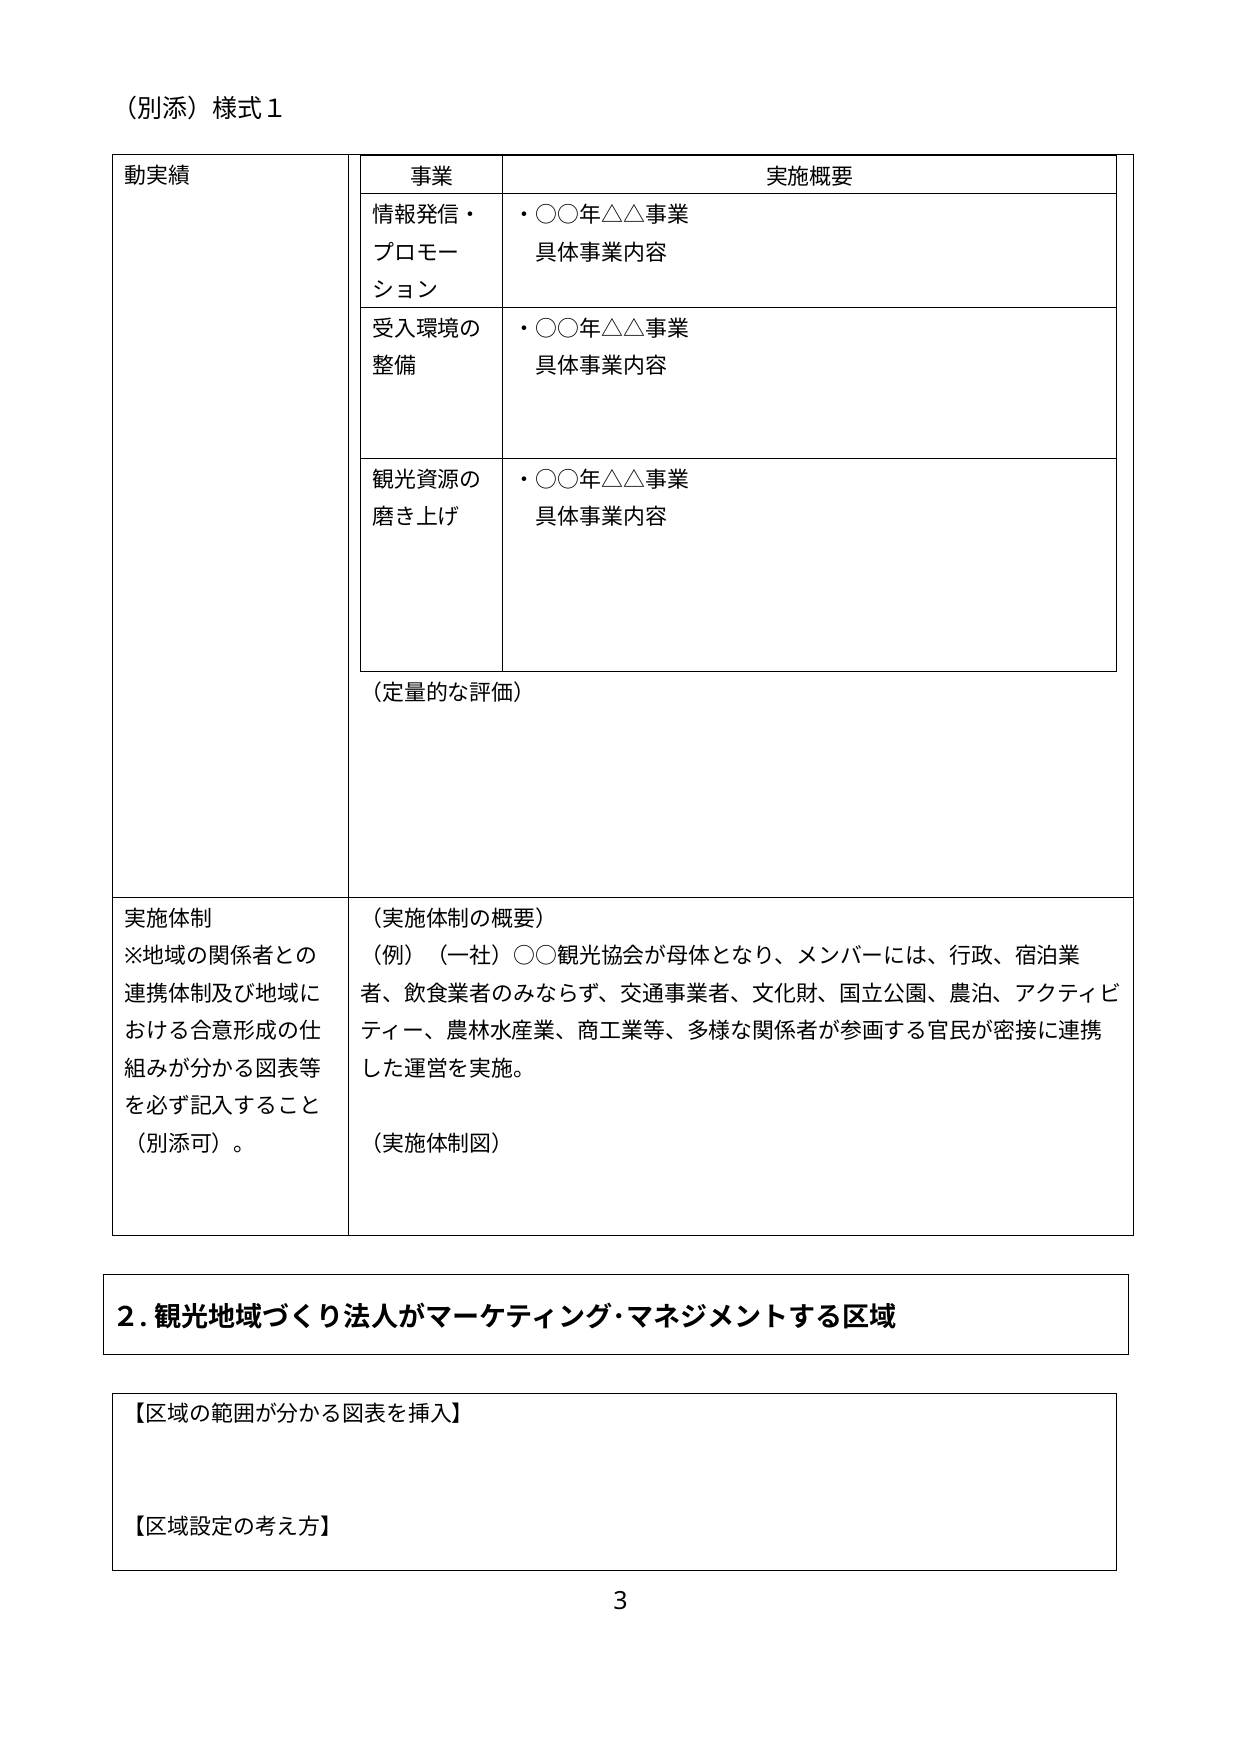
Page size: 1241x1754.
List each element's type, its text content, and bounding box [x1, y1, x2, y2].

table_cell 法人のこれまでの活動実績 [113, 155, 348, 897]
table_cell （実施体制の概要） （例）（一社）○○観光協会が母体となり、メンバーには、行政、宿泊業者、飲食業者のみならず、交通事業者、文化財、国立公園、農泊、アクティビティー、農林水産業、商工業等、多様な関係者が参画する官民が密接に連携した運営を実施。 （実施体制図） [349, 898, 1133, 1235]
text ２. 観光地域づくり法人がマーケティング･マネジメントする区域 [104, 1275, 1128, 1354]
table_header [113, 1394, 1116, 1569]
table_cell （活動の概要） （定量的な評価） [349, 155, 1133, 897]
table_cell 実施体制 ※地域の関係者との連携体制及び地域における合意形成の仕組みが分かる図表等を必ず記入すること（別添可）。 [113, 898, 348, 1235]
